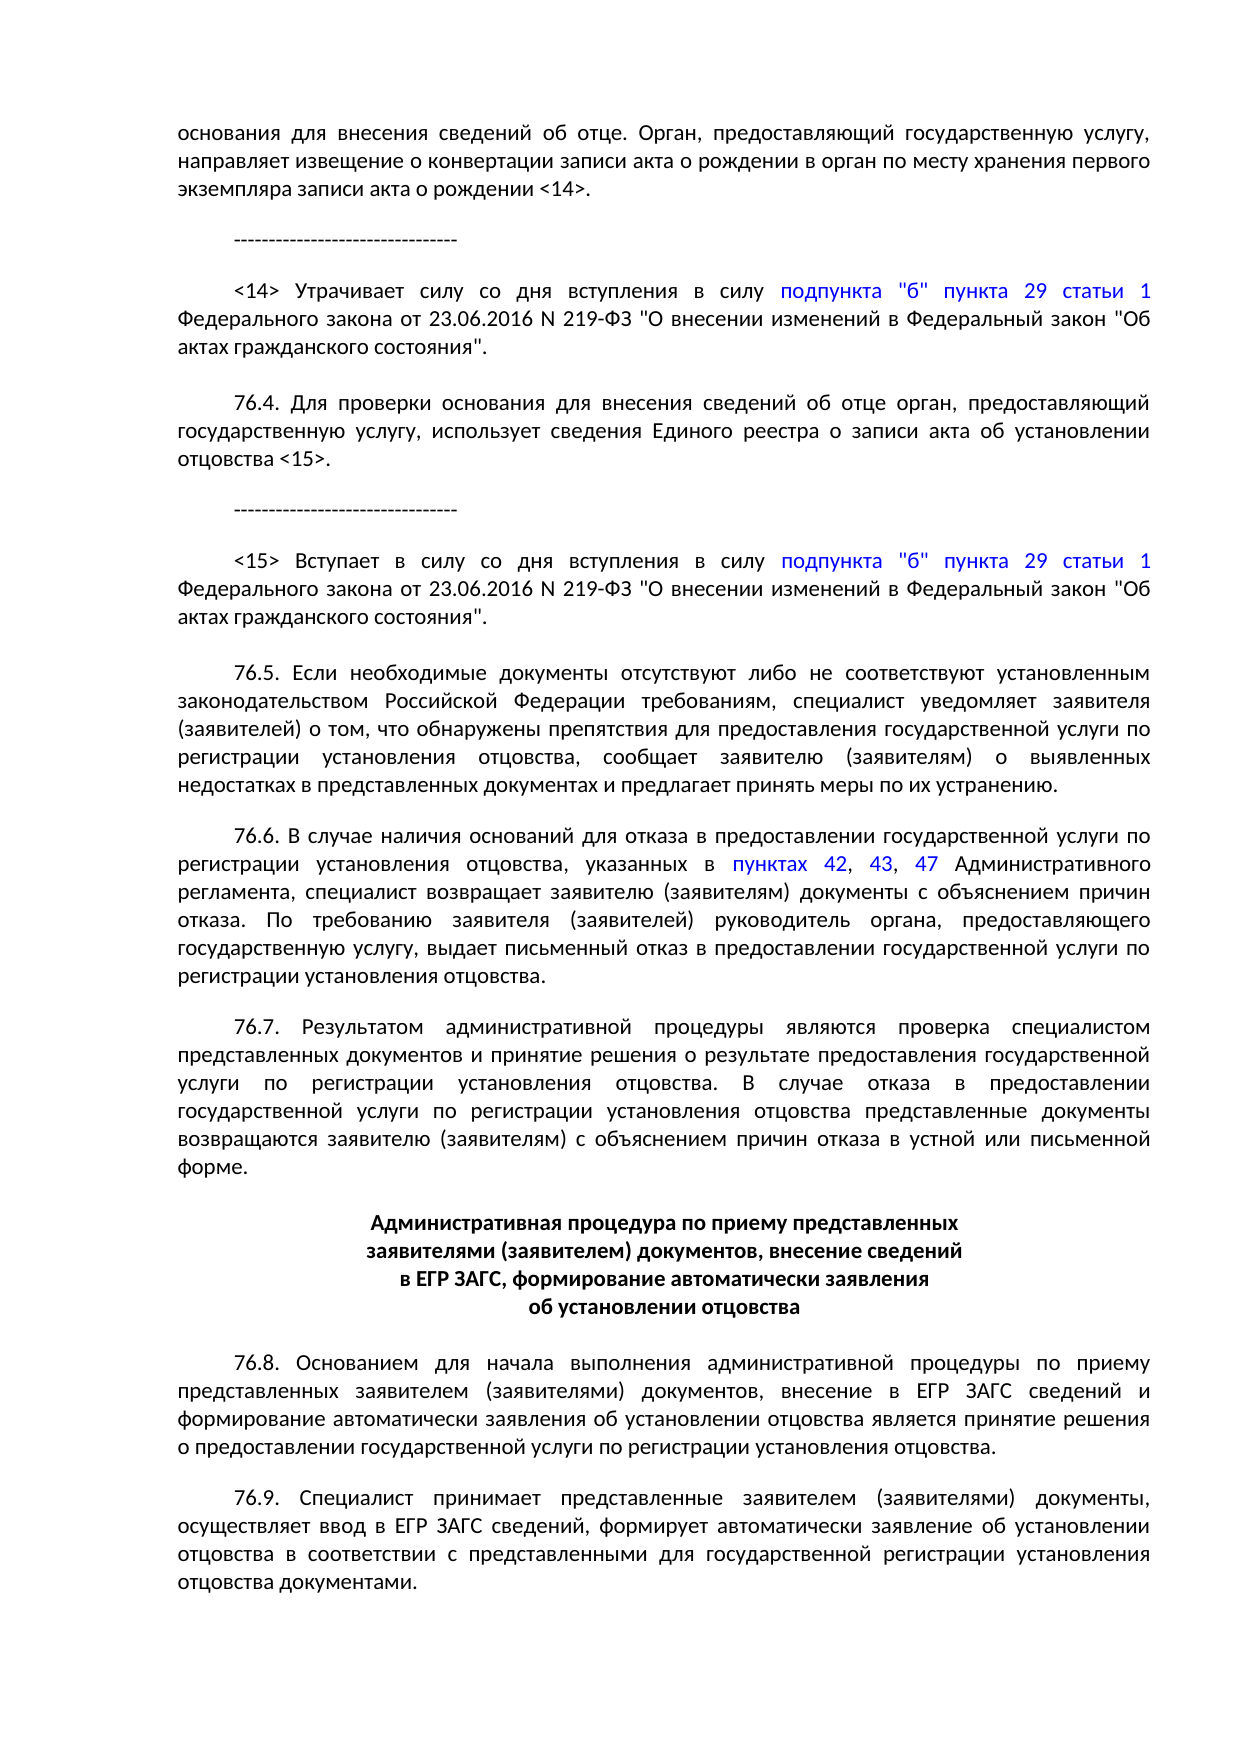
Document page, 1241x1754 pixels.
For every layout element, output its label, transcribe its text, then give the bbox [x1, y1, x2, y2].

text -------------------------------- [177, 225, 1152, 253]
text <14> Утрачивает силу со дня вступления в силу подпункта "б" пункта 29 статьи 1 Федерального закона от 23.06.2016 N 219-ФЗ "О внесении изменений в Федеральный закон "Об актах гражданского состояния". [177, 276, 1152, 360]
text 76.7. Результатом административной процедуры являются проверка специалистом представленных документов и принятие решения о результате предоставления государственной услуги по регистрации установления отцовства. В случае отказа в предоставлении государственной услуги по регистрации установления отцовства представленные документы возвращаются заявителю (заявителям) с объяснением причин отказа в устной или письменной форме. [177, 1012, 1152, 1180]
text 76.6. В случае наличия оснований для отказа в предоставлении государственной услуги по регистрации установления отцовства, указанных в пунктах 42, 43, 47 Административного регламента, специалист возвращает заявителю (заявителям) документы с объяснением причин отказа. По требованию заявителя (заявителей) руководитель органа, предоставляющего государственную услугу, выдает письменный отказ в предоставлении государственной услуги по регистрации установления отцовства. [177, 821, 1152, 989]
text 76.4. Для проверки основания для внесения сведений об отце орган, предоставляющий государственную услугу, использует сведения Единого реестра о записи акта об установлении отцовства <15>. [177, 388, 1152, 472]
text 76.8. Основанием для начала выполнения административной процедуры по приему представленных заявителем (заявителями) документов, внесение в ЕГР ЗАГС сведений и формирование автоматически заявления об установлении отцовства является принятие решения о предоставлении государственной услуги по регистрации установления отцовства. [177, 1348, 1152, 1461]
text 76.5. Если необходимые документы отсутствуют либо не соответствуют установленным законодательством Российской Федерации требованиям, специалист уведомляет заявителя (заявителей) о том, что обнаружены препятствия для предоставления государственной услуги по регистрации установления отцовства, сообщает заявителю (заявителям) о выявленных недостатках в представленных документах и предлагает принять меры по их устранению. [177, 658, 1152, 798]
text -------------------------------- [177, 495, 1152, 523]
title об установлении отцовства [177, 1292, 1152, 1320]
text 76.9. Специалист принимает представленные заявителем (заявителями) документы, осуществляет ввод в ЕГР ЗАГС сведений, формирует автоматически заявление об установлении отцовства в соответствии с представленными для государственной регистрации установления отцовства документами. [177, 1483, 1152, 1596]
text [177, 118, 1152, 202]
title заявителями (заявителем) документов, внесение сведений [177, 1236, 1152, 1264]
title Административная процедура по приему представленных [177, 1208, 1152, 1236]
title в ЕГР ЗАГС, формирование автоматически заявления [177, 1264, 1152, 1292]
text <15> Вступает в силу со дня вступления в силу подпункта "б" пункта 29 статьи 1 Федерального закона от 23.06.2016 N 219-ФЗ "О внесении изменений в Федеральный закон "Об актах гражданского состояния". [177, 546, 1152, 630]
